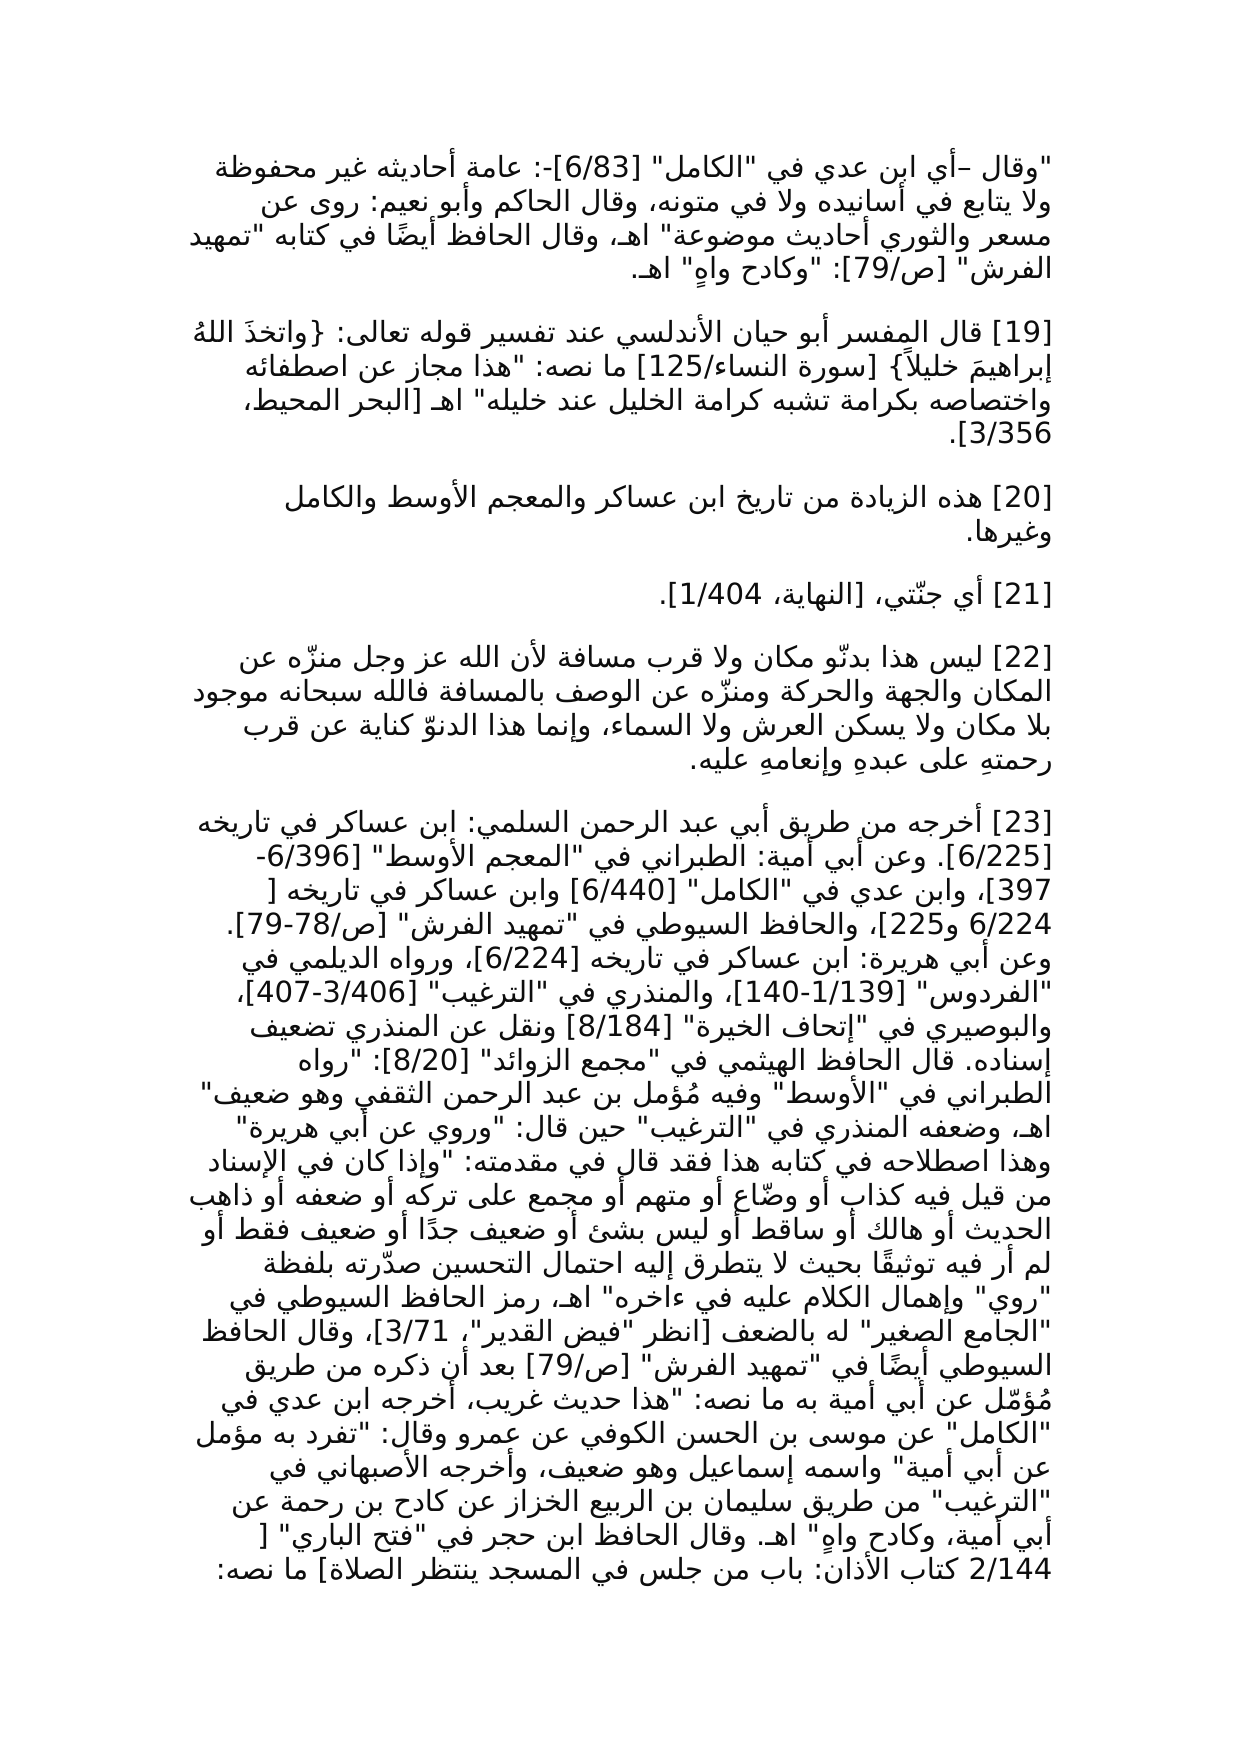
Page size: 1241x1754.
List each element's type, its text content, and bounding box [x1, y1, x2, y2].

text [187, 150, 1053, 286]
text [22] ليس هذا بدنّو مكان ولا قرب مسافة لأن الله عز وجل منزّه عن المكان والجهة والحركة ومنزّه عن الوصف بالمسافة فالله سبحانه موجود بلا مكان ولا يسكن العرش ولا السماء، وإنما هذا الدنوّ كناية عن قرب رحمتهِ على عبدهِ وإنعامهِ عليه. [187, 640, 1053, 776]
text [20] هذه الزيادة من تاريخ ابن عساكر والمعجم الأوسط والكامل وغيرها. [187, 480, 1053, 548]
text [187, 805, 1053, 1586]
text [21] أي جنّتي، [النهاية، 1/404]. [187, 577, 1053, 611]
text [19] قال المفسر أبو حيان الأندلسي عند تفسير قوله تعالى: {واتخذَ اللهُ إبراهيمَ خليلاً} [سورة النساء/125] ما نصه: "هذا مجاز عن اصطفائه واختصاصه بكرامة تشبه كرامة الخليل عند خليله" اهـ [البحر المحيط، 3/356]. [187, 315, 1053, 451]
